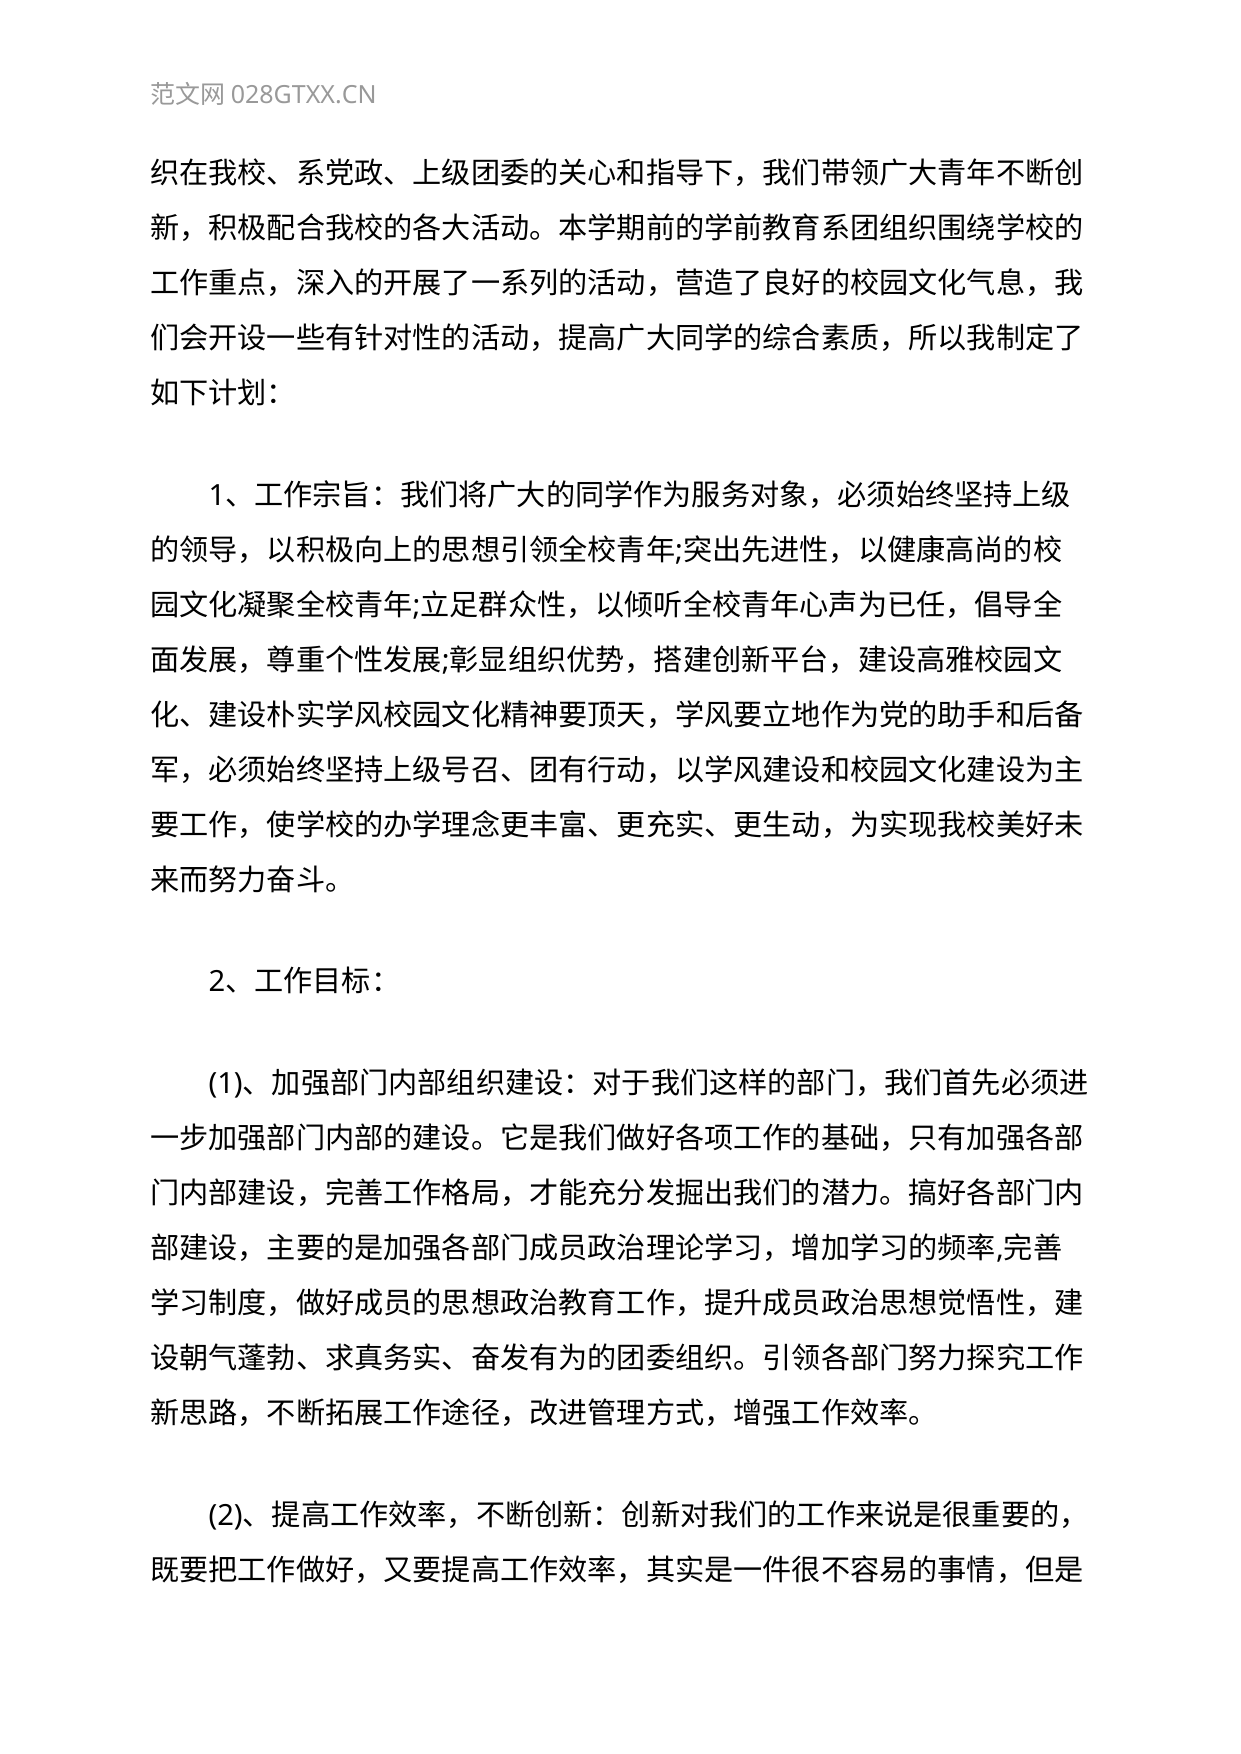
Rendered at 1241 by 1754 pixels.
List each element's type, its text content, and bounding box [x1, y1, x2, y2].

text 2、工作目标： [150, 958, 1090, 1000]
text 1、工作宗旨：我们将广大的同学作为服务对象，必须始终坚持上级的领导，以积极向上的思想引领全校青年;突出先进性，以健康高尚的校园文化凝聚全校青年;立足群众性，以倾听全校青年心声为已任，倡导全面发展，尊重个性发展;彰显组织优势，搭建创新平台，建设高雅校园文化、建设朴实学风校园文化精神要顶天，学风要立地作为党的助手和后备军，必须始终坚持上级号召、团有行动，以学风建设和校园文化建设为主要工作，使学校的办学理念更丰富、更充实、更生动，为实现我校美好未来而努力奋斗。 [150, 471, 1090, 898]
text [150, 150, 1090, 412]
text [150, 1491, 1090, 1588]
text (1)、加强部门内部组织建设：对于我们这样的部门，我们首先必须进一步加强部门内部的建设。它是我们做好各项工作的基础，只有加强各部门内部建设，完善工作格局，才能充分发掘出我们的潜力。搞好各部门内部建设，主要的是加强各部门成员政治理论学习，增加学习的频率,完善学习制度，做好成员的思想政治教育工作，提升成员政治思想觉悟性，建设朝气蓬勃、求真务实、奋发有为的团委组织。引领各部门努力探究工作新思路，不断拓展工作途径，改进管理方式，增强工作效率。 [150, 1060, 1090, 1432]
